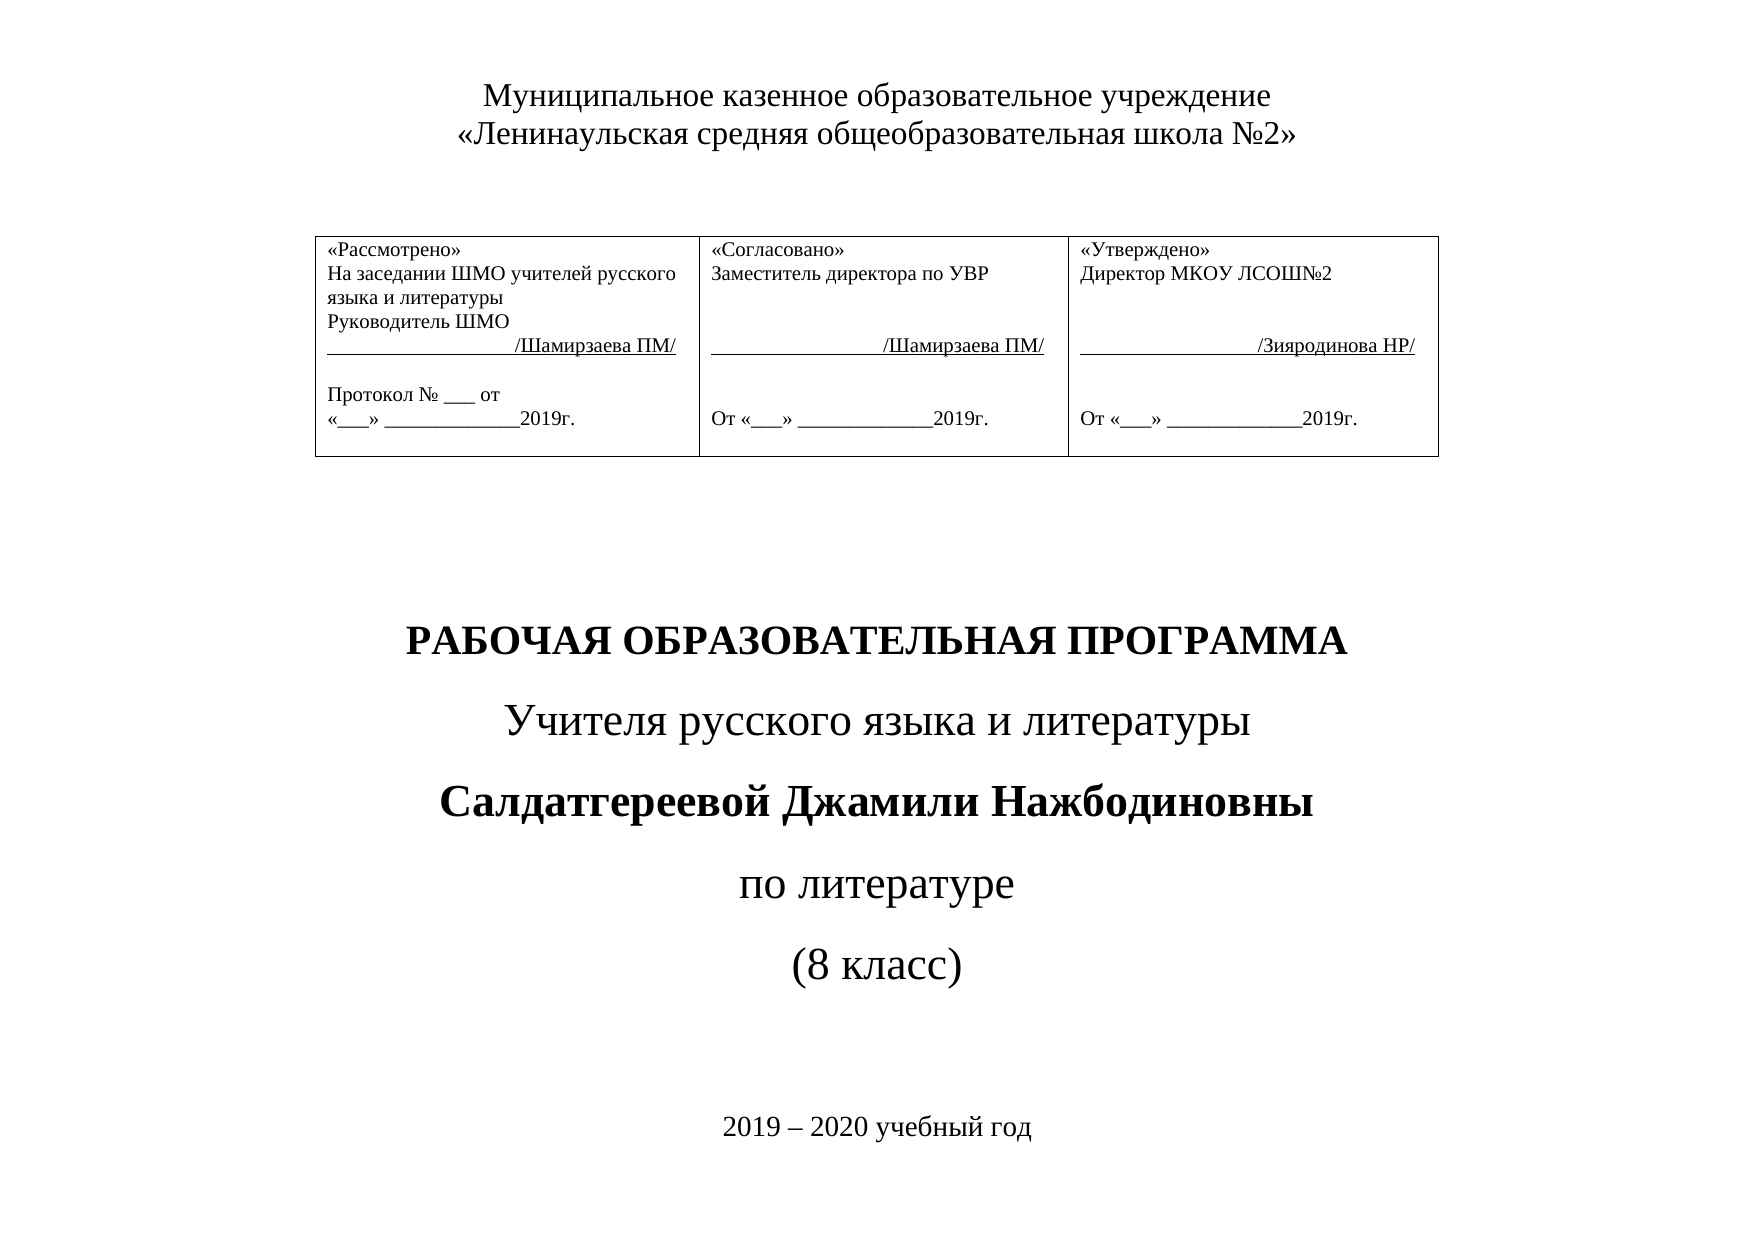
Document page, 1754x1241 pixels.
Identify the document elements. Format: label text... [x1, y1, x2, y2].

text Муниципальное казенное образовательное учреждение [75, 75, 1679, 113]
text Учителя русского языка и литературы [75, 692, 1679, 745]
table_header «Согласовано» Заместитель директора по УВР /Шамирзаева ПМ/ От «___» _____________2019г. [700, 237, 1068, 456]
text по литературе [75, 855, 1679, 908]
table_header «Рассмотрено» На заседании ШМО учителей русского языка и литературы Руководитель ШМО /Шамирзаева ПМ/ Протокол № ___ от «___» _____________2019г. [316, 237, 699, 456]
text 2019 – 2020 учебный год [75, 1109, 1679, 1143]
table_header «Утверждено» Директор МКОУ ЛСОШ№2 /Зияродинова НР/ От «___» _____________2019г. [1069, 237, 1438, 456]
text РАБОЧАЯ ОБРАЗОВАТЕЛЬНАЯ ПРОГРАММА [75, 615, 1679, 663]
text Салдатгереевой Джамили Нажбодиновны [75, 774, 1679, 827]
text (8 класс) [75, 937, 1679, 989]
text «Ленинаульская средняя общеобразовательная школа №2» [75, 113, 1679, 152]
